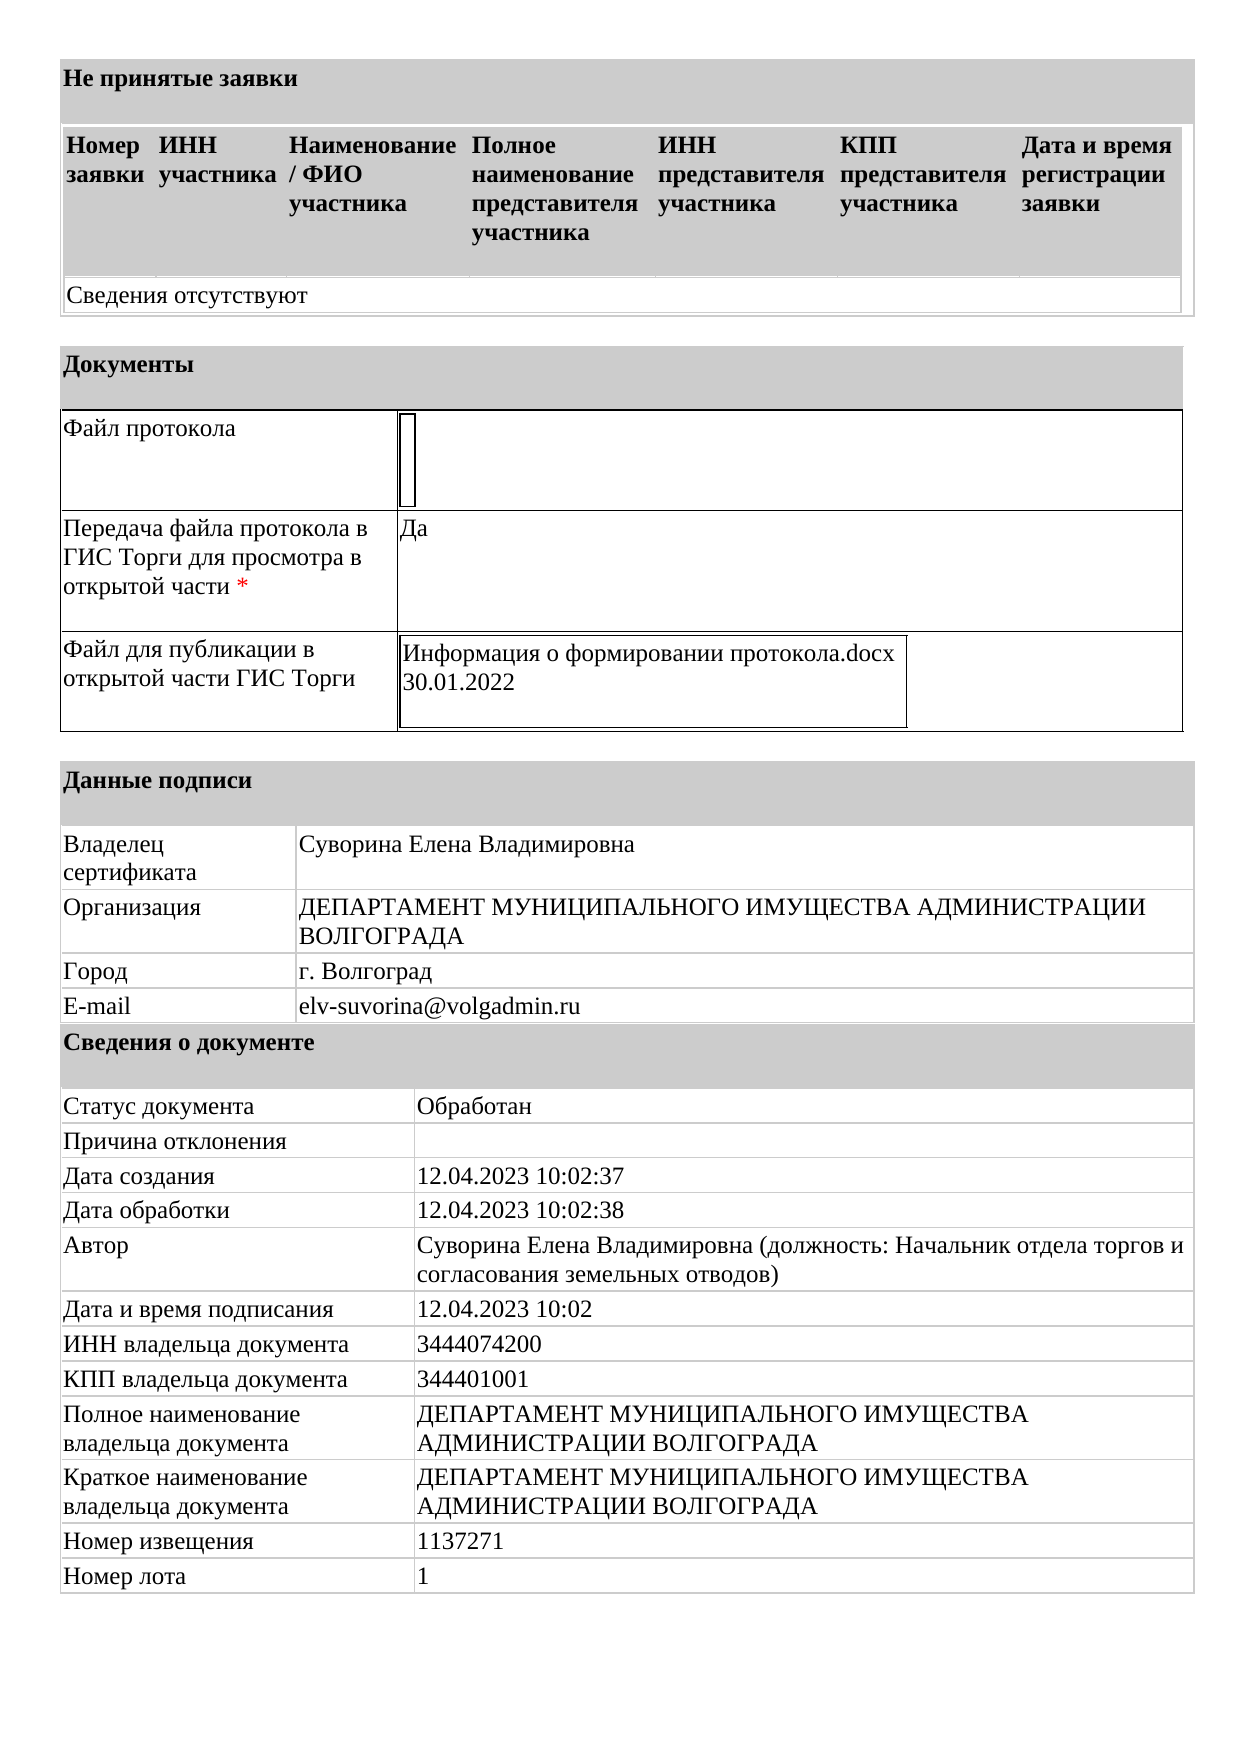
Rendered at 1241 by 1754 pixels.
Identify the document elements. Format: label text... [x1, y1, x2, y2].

table_cell elv-suvorina@volgadmin.ru [297, 989, 1193, 1022]
table_cell 12.04.2023 10:02:38 [415, 1193, 1193, 1227]
table_cell 12.04.2023 10:02 [415, 1292, 1193, 1325]
table_cell 3444074200 [415, 1327, 1193, 1360]
table_cell Дата создания [61, 1158, 414, 1192]
table_cell Суворина Елена Владимировна (должность: Начальник отдела торгов и согласования земельных отводов) [415, 1228, 1193, 1290]
table_cell 344401001 [415, 1362, 1193, 1395]
table_cell E-mail [61, 988, 295, 1022]
table_cell ДЕПАРТАМЕНТ МУНИЦИПАЛЬНОГО ИМУЩЕСТВА АДМИНИСТРАЦИИ ВОЛГОГРАДА [297, 890, 1193, 952]
table_cell Номер извещения [61, 1523, 414, 1557]
table_cell Краткое наименование владельца документа [61, 1460, 414, 1522]
table_cell Статус документа [61, 1088, 414, 1122]
table_cell Да [398, 511, 1182, 631]
table_cell [61, 124, 1193, 315]
table_cell Файл для публикации в открытой части ГИС Торги [61, 632, 397, 731]
table_cell Автор [61, 1228, 414, 1290]
table_cell [398, 632, 1182, 731]
table_cell 1 [415, 1559, 1193, 1592]
table_cell [398, 411, 1182, 509]
table_header Сведения о документе [61, 1025, 1193, 1087]
table_header Не принятые заявки [61, 61, 1193, 123]
table_cell Файл протокола [61, 410, 397, 509]
table_header Документы [61, 347, 1182, 409]
table_cell Дата обработки [61, 1193, 414, 1227]
table_cell Полное наименование владельца документа [61, 1396, 414, 1459]
table_cell [415, 1124, 1193, 1157]
table_cell Город [61, 953, 295, 987]
table_cell Организация [61, 890, 295, 952]
table_cell 12.04.2023 10:02:37 [415, 1158, 1193, 1192]
table_cell ДЕПАРТАМЕНТ МУНИЦИПАЛЬНОГО ИМУЩЕСТВА АДМИНИСТРАЦИИ ВОЛГОГРАДА [415, 1397, 1193, 1459]
table_cell Передача файла протокола в ГИС Торги для просмотра в открытой части * [61, 511, 397, 631]
table_cell Суворина Елена Владимировна [297, 826, 1193, 888]
table_cell КПП владельца документа [61, 1361, 414, 1395]
table_header Данные подписи [61, 763, 1193, 825]
table_cell Причина отклонения [61, 1123, 414, 1157]
table_cell Владелец сертификата [61, 826, 295, 888]
table_cell ДЕПАРТАМЕНТ МУНИЦИПАЛЬНОГО ИМУЩЕСТВА АДМИНИСТРАЦИИ ВОЛГОГРАДА [415, 1460, 1193, 1522]
table_cell Дата и время подписания [61, 1291, 414, 1325]
table_cell Обработан [415, 1089, 1193, 1122]
table_cell г. Волгоград [297, 954, 1193, 987]
table_cell 1137271 [415, 1524, 1193, 1557]
table_cell ИНН владельца документа [61, 1326, 414, 1360]
table_cell Номер лота [61, 1558, 414, 1592]
